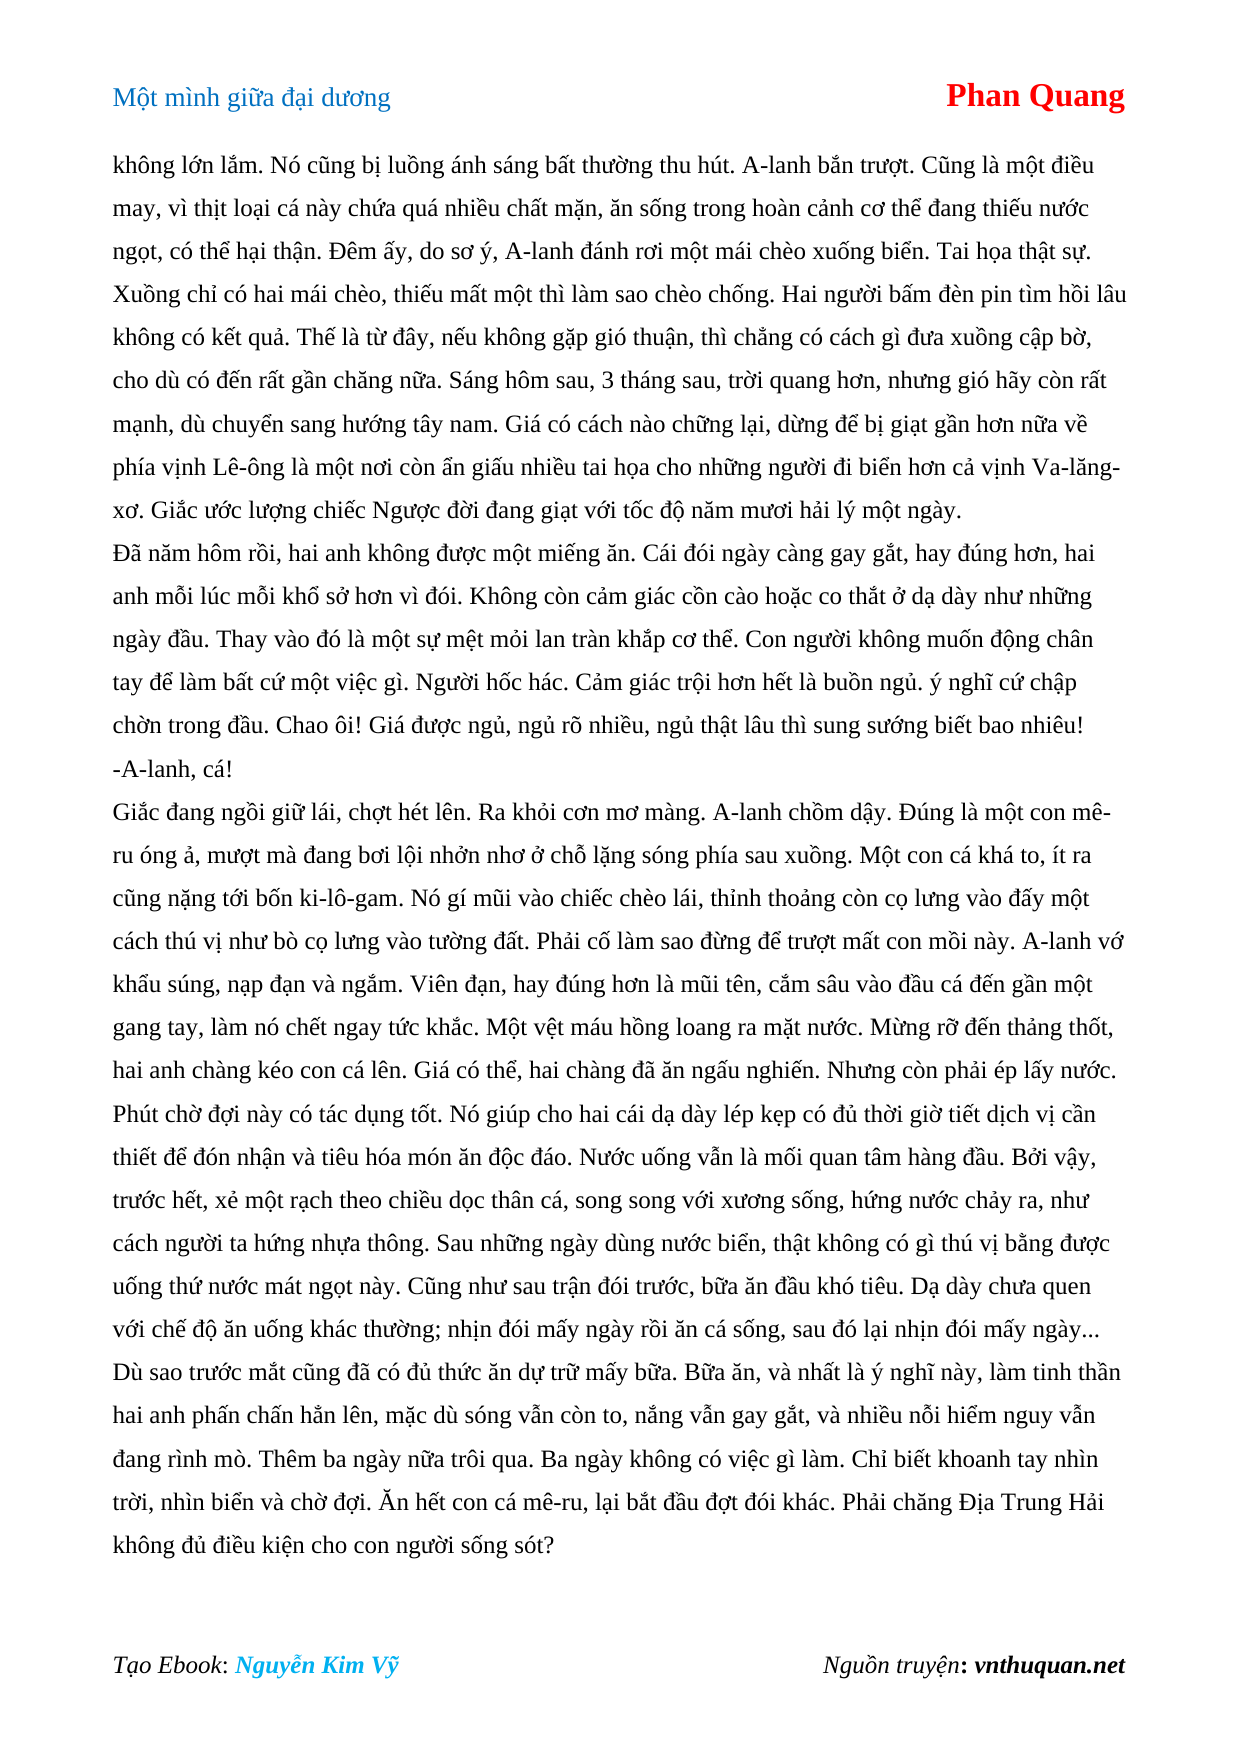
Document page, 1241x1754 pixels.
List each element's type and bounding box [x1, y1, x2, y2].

text [112, 150, 1128, 1559]
